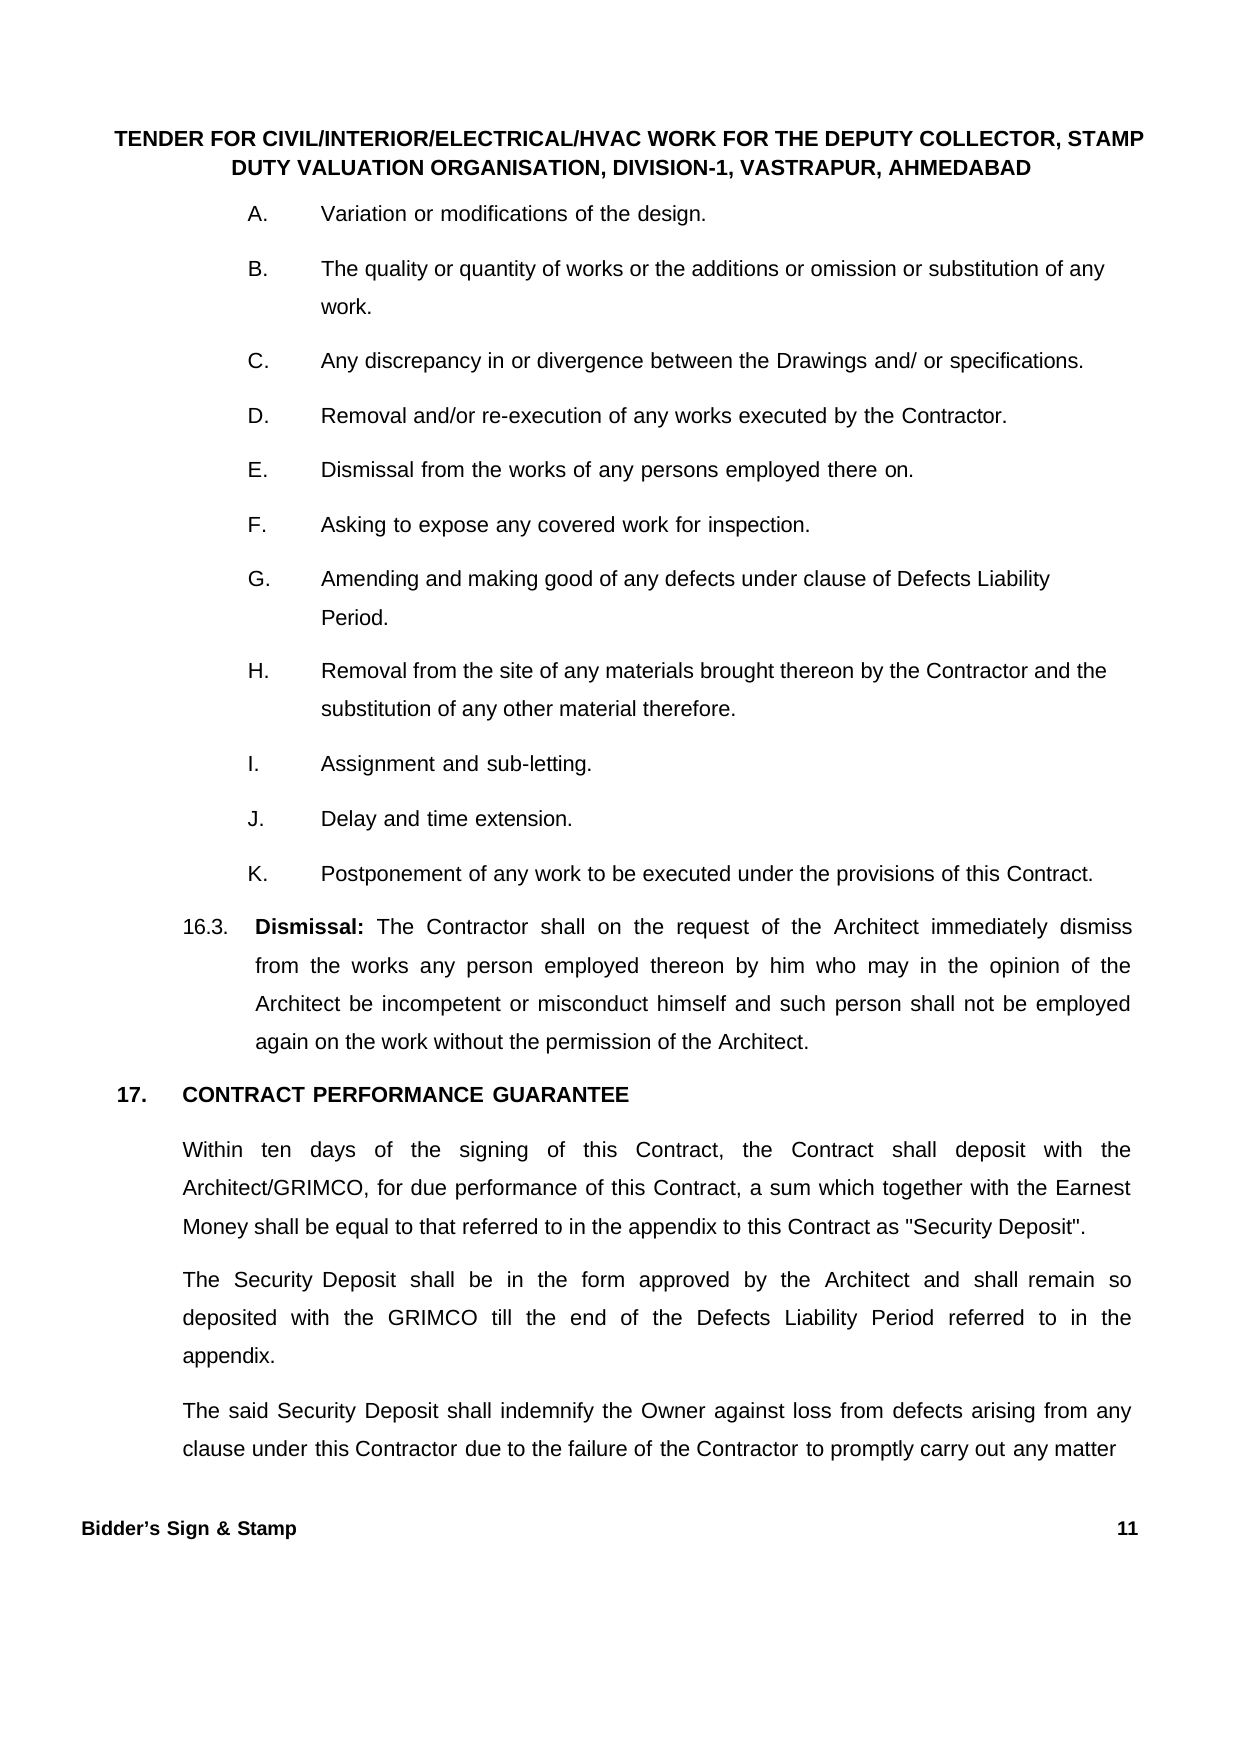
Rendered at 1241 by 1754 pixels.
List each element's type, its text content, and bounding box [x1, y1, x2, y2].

text The Security Deposit shall be in the form approved by the Architect and shall remain so deposited with the GRIMCO till the end of the Defects Liability Period referred to in the appendix. [182, 1267, 1133, 1368]
list Asking to expose any covered work for inspection. [247, 512, 1211, 537]
list Any discrepancy in or divergence between the Drawings and/ or specifications. [247, 348, 1211, 373]
list Assignment and sub-letting. [247, 751, 1211, 776]
list Dismissal: The Contractor shall on the request of the Architect immediately dismiss from the works any person employed thereon by him who may in the opinion of the Architect be incompetent or misconduct himself and such person shall not be employed again on the work without the permission of the Architect. [182, 914, 1133, 1054]
list The quality or quantity of works or the additions or omission or substitution of any work. [248, 256, 1122, 319]
text The said Security Deposit shall indemnify the Owner against loss from defects arising from any clause under this Contractor due to the failure of the Contractor to promptly carry out any matter [182, 1398, 1133, 1461]
list Amending and making good of any defects under clause of Defects Liability Period. [248, 566, 1066, 630]
list Variation or modifications of the design. [247, 201, 1211, 226]
list Dismissal from the works of any persons employed there on. [247, 457, 1211, 482]
list Delay and time extension. [247, 806, 1211, 831]
subtitle CONTRACT PERFORMANCE GUARANTEE [117, 1082, 1211, 1107]
list Removal and/or re-execution of any works executed by the Contractor. [247, 403, 1211, 428]
text Within ten days of the signing of this Contract, the Contract shall deposit with the Architect/GRIMCO, for due performance of this Contract, a sum which together with the Earnest Money shall be equal to that referred to in the appendix to this Contract as "Security Deposit". [182, 1137, 1133, 1239]
list Postponement of any work to be executed under the provisions of this Contract. [247, 860, 1211, 886]
list Removal from the site of any materials brought thereon by the Contractor and the substitution of any other material therefore. [248, 658, 1124, 721]
